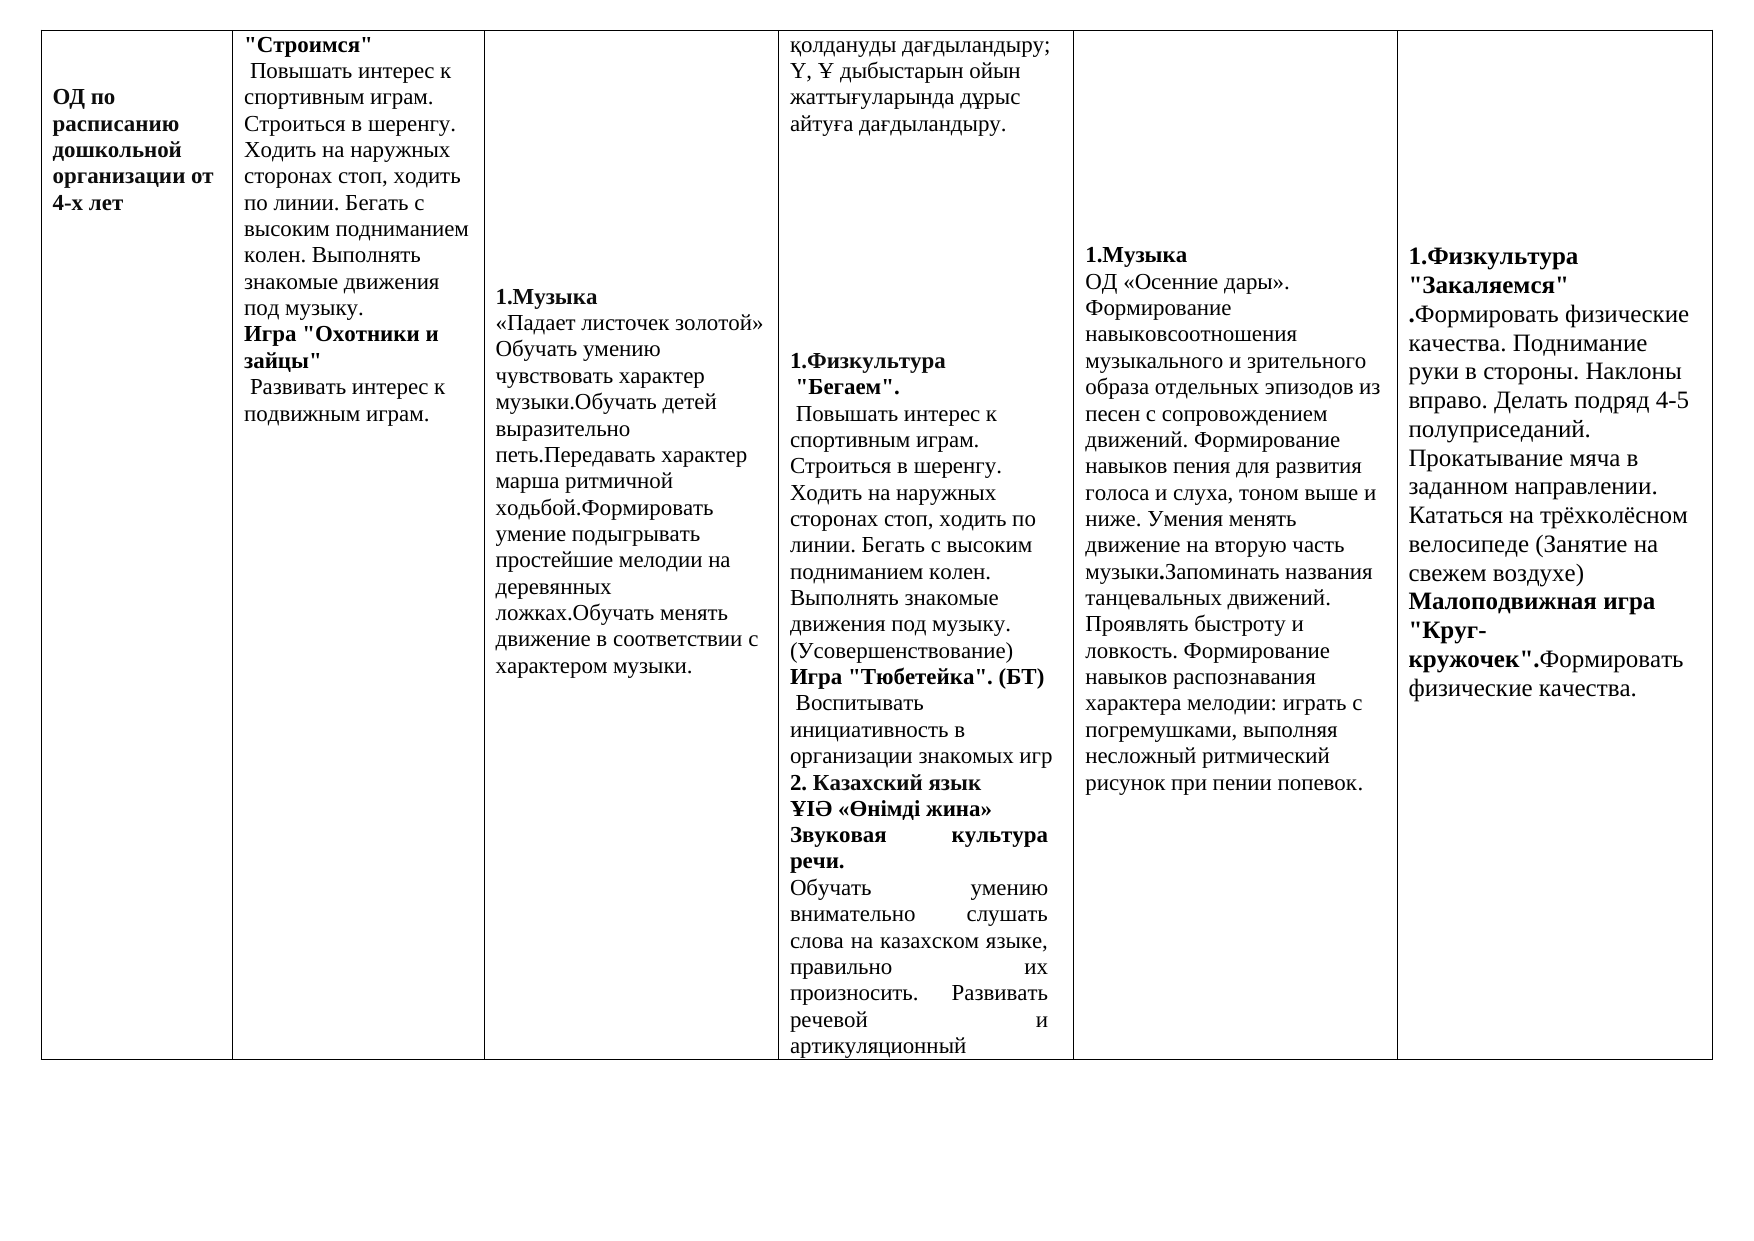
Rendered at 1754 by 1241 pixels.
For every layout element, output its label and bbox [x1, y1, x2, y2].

table_cell [779, 31, 1073, 1058]
table_cell [42, 31, 232, 1058]
table_cell [1398, 31, 1712, 1058]
table_cell [233, 31, 484, 1058]
table_cell [1074, 31, 1397, 1058]
table_cell [485, 31, 778, 1058]
